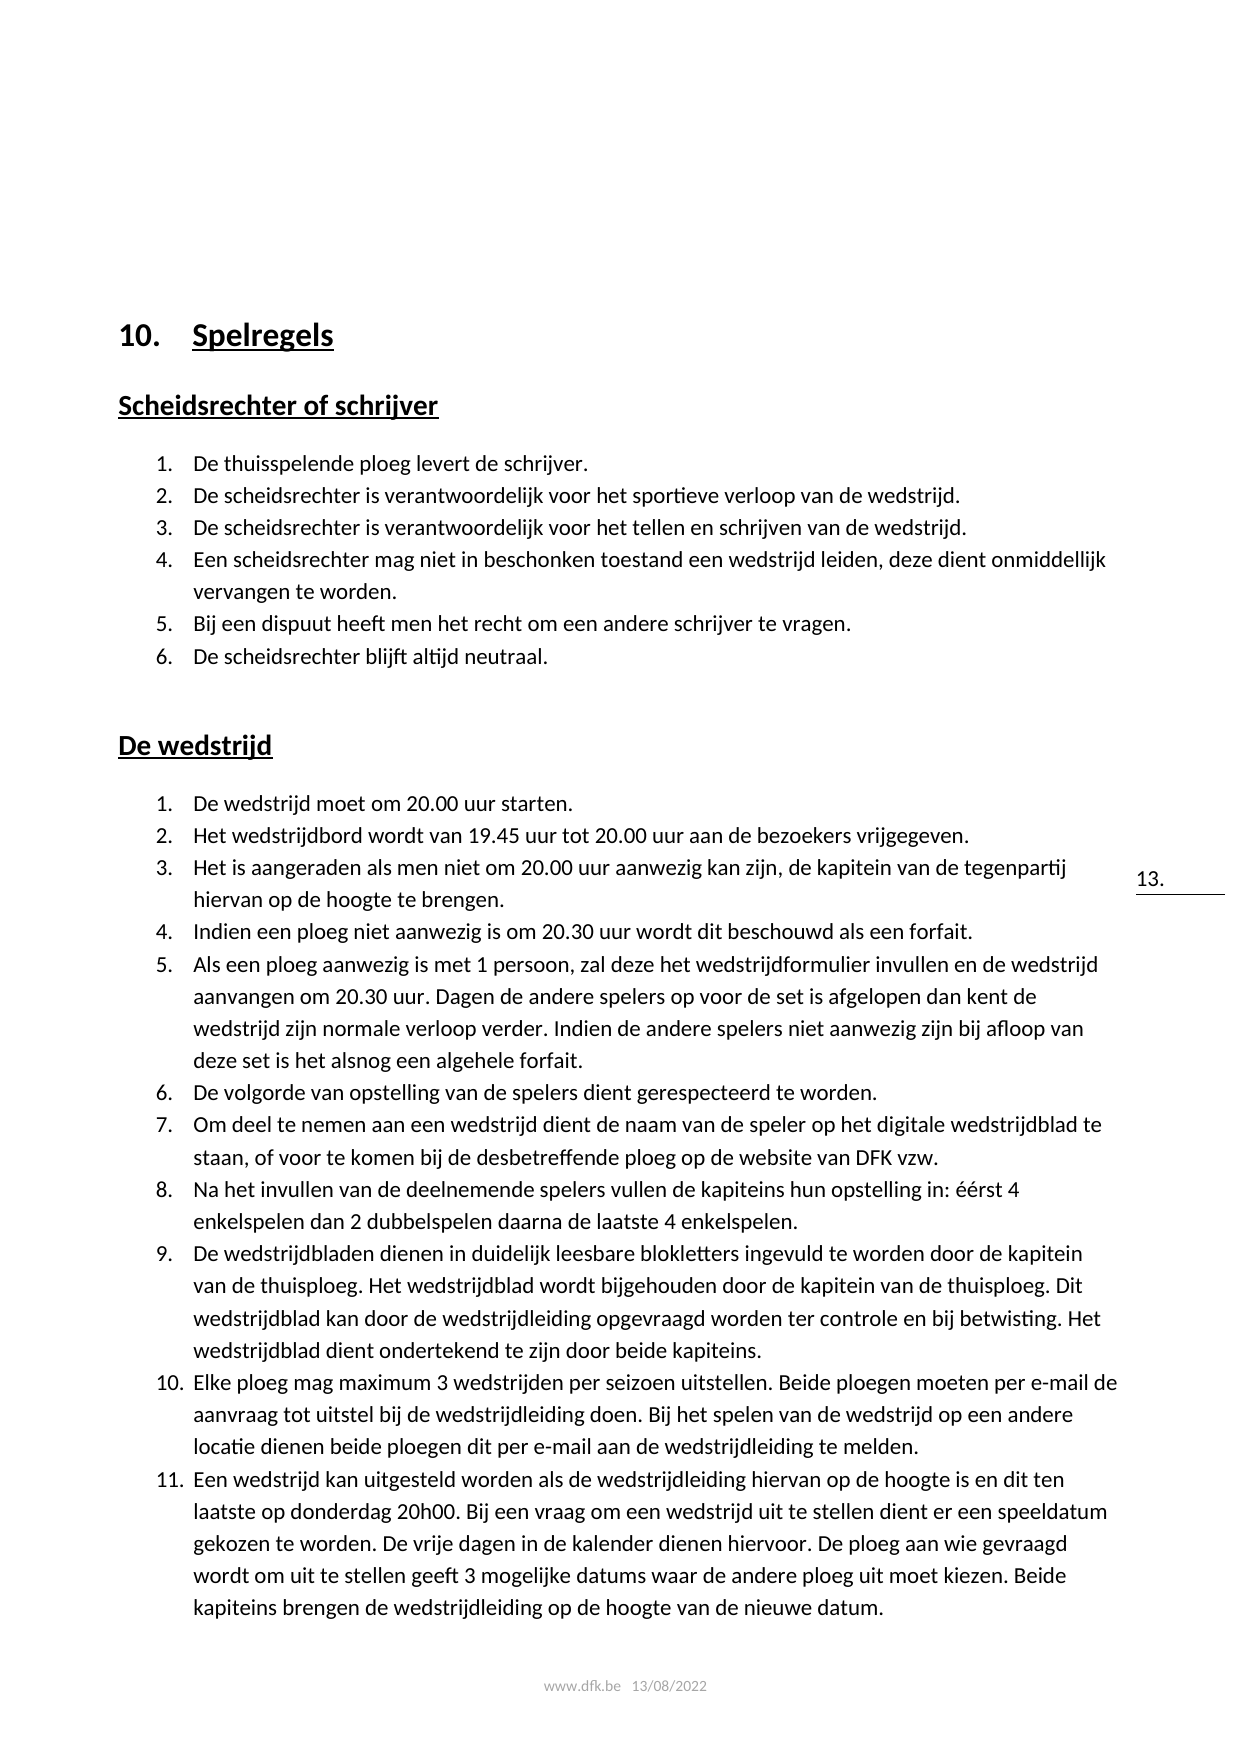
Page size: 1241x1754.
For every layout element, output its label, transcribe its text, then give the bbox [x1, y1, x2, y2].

list De scheidsrechter is verantwoordelijk voor het tellen en schrijven van de wedstrijd. [156, 513, 1122, 541]
list Als een ploeg aanwezig is met 1 persoon, zal deze het wedstrijdformulier invullen en de wedstrijd aanvangen om 20.30 uur. Dagen de andere spelers op voor de set is afgelopen dan kent de wedstrijd zijn normale verloop verder. Indien de andere spelers niet aanwezig zijn bij afloop van deze set is het alsnog een algehele forfait. [156, 950, 1122, 1074]
list Elke ploeg mag maximum 3 wedstrijden per seizoen uitstellen. Beide ploegen moeten per e-mail de aanvraag tot uitstel bij de wedstrijdleiding doen. Bij het spelen van de wedstrijd op een andere locatie dienen beide ploegen dit per e-mail aan de wedstrijdleiding te melden. [156, 1368, 1122, 1461]
list Het wedstrijdbord wordt van 19.45 uur tot 20.00 uur aan de bezoekers vrijgegeven. [156, 821, 1122, 849]
subtitle De wedstrijd [118, 727, 1122, 763]
list Het is aangeraden als men niet om 20.00 uur aanwezig kan zijn, de kapitein van de tegenpartij hiervan op de hoogte te brengen. [156, 853, 1122, 913]
list Indien een ploeg niet aanwezig is om 20.30 uur wordt dit beschouwd als een forfait. [156, 917, 1122, 946]
list Een wedstrijd kan uitgesteld worden als de wedstrijdleiding hiervan op de hoogte is en dit ten laatste op donderdag 20h00. Bij een vraag om een wedstrijd uit te stellen dient er een speeldatum gekozen te worden. De vrije dagen in de kalender dienen hiervoor. De ploeg aan wie gevraagd wordt om uit te stellen geeft 3 mogelijke datums waar de andere ploeg uit moet kiezen. Beide kapiteins brengen de wedstrijdleiding op de hoogte van de nieuwe datum. [156, 1465, 1122, 1621]
list De scheidsrechter blijft altijd neutraal. [156, 642, 1122, 670]
subtitle Scheidsrechter of schrijver [118, 387, 1122, 422]
list Bij een dispuut heeft men het recht om een andere schrijver te vragen. [156, 609, 1122, 638]
list De wedstrijdbladen dienen in duidelijk leesbare blokletters ingevuld te worden door de kapitein van de thuisploeg. Het wedstrijdblad wordt bijgehouden door de kapitein van de thuisploeg. Dit wedstrijdblad kan door de wedstrijdleiding opgevraagd worden ter controle en bij betwisting. Het wedstrijdblad dient ondertekend te zijn door beide kapiteins. [156, 1239, 1122, 1364]
list De thuisspelende ploeg levert de schrijver. [156, 449, 1122, 477]
subtitle Spelregels [118, 314, 1122, 355]
list De volgorde van opstelling van de spelers dient gerespecteerd te worden. [156, 1078, 1122, 1106]
list Na het invullen van de deelnemende spelers vullen de kapiteins hun opstelling in: éérst 4 enkelspelen dan 2 dubbelspelen daarna de laatste 4 enkelspelen. [156, 1175, 1122, 1235]
list Een scheidsrechter mag niet in beschonken toestand een wedstrijd leiden, deze dient onmiddellijk vervangen te worden. [156, 545, 1122, 605]
list Om deel te nemen aan een wedstrijd dient de naam van de speler op het digitale wedstrijdblad te staan, of voor te komen bij de desbetreffende ploeg op de website van DFK vzw. [156, 1111, 1122, 1171]
list De scheidsrechter is verantwoordelijk voor het sportieve verloop van de wedstrijd. [156, 481, 1122, 509]
list De wedstrijd moet om 20.00 uur starten. [156, 789, 1122, 817]
